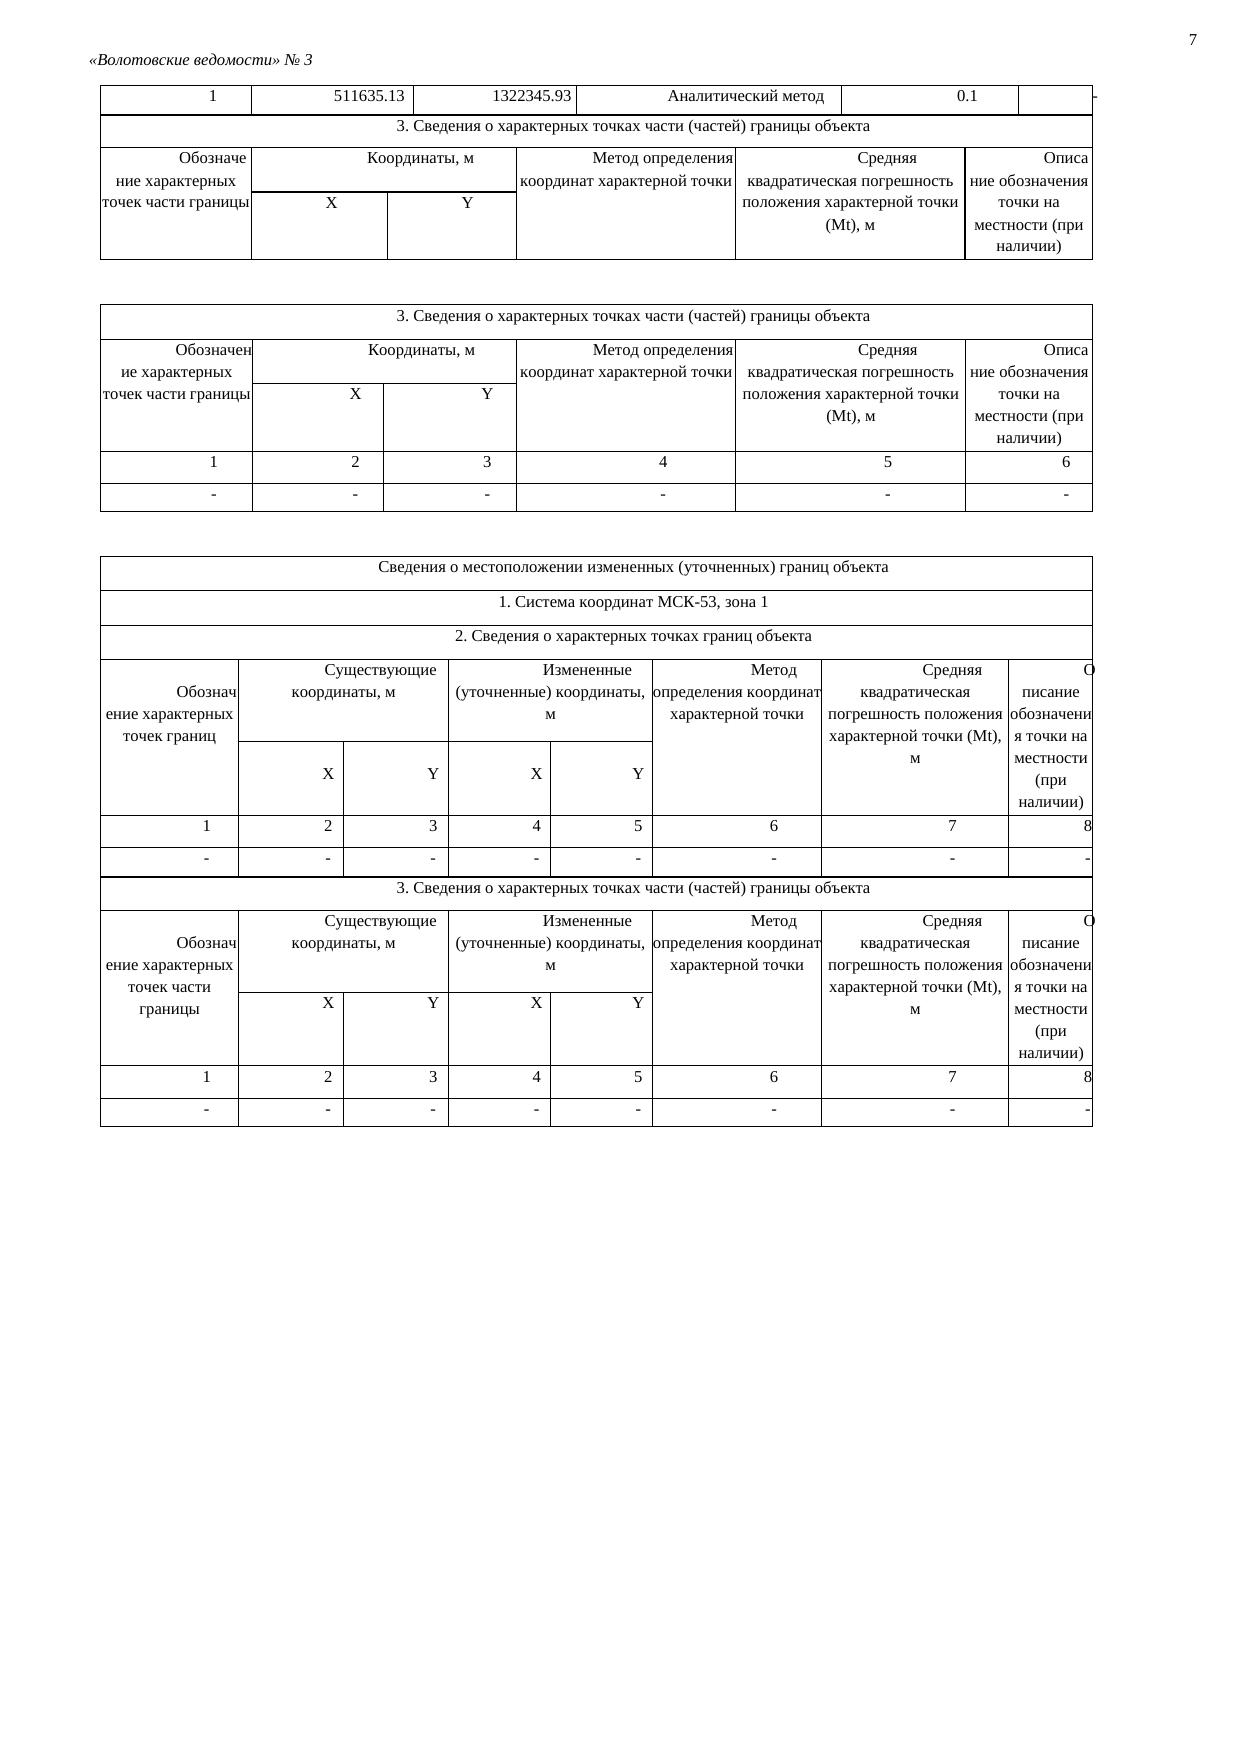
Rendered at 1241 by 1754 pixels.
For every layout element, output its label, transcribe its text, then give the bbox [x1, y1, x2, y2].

table_cell - [101, 484, 252, 511]
table_cell Координаты, м [253, 340, 516, 383]
table_cell Y [384, 384, 516, 451]
table_cell - [384, 484, 516, 511]
table_cell - [449, 848, 550, 876]
table_cell Метод определения координат характерной точки [653, 660, 821, 815]
table_cell - [1009, 1099, 1092, 1126]
table_cell Y [551, 993, 652, 1065]
table_cell Y [388, 193, 516, 259]
table_cell X [252, 193, 387, 259]
table_cell 7 [822, 816, 1008, 847]
table_cell 3. Сведения о характерных точках части (частей) границы объекта [101, 116, 1092, 147]
table_cell 5 [551, 816, 652, 847]
table_cell 3 [344, 816, 448, 847]
table_cell 0.1 [842, 86, 1018, 114]
table_cell Метод определения координат характерной точки [517, 148, 735, 259]
table_cell 2 [239, 1066, 343, 1098]
table_cell - [653, 1099, 821, 1126]
table_header 3. Сведения о характерных точках части (частей) границы объекта [101, 305, 1092, 339]
table_cell Описание обозначения точки на местности (при наличии) [1009, 660, 1092, 815]
table_cell - [239, 1099, 343, 1126]
table_cell Y [344, 742, 448, 815]
table_cell Средняя квадратическая погрешность положения характерной точки (Mt), м [822, 660, 1008, 815]
table_cell - [551, 1099, 652, 1126]
table_cell - [101, 848, 238, 876]
table_cell Средняя квадратическая погрешность положения характерной точки (Mt), м [822, 911, 1008, 1065]
table_cell Координаты, м [252, 148, 516, 191]
table_cell X [449, 742, 550, 815]
table_cell X [449, 993, 550, 1065]
table_cell 6 [653, 816, 821, 847]
table_cell X [253, 384, 383, 451]
table_cell - [1009, 848, 1092, 876]
table_cell Аналитический метод [577, 86, 841, 114]
table_cell Описание обозначения точки на местности (при наличии) [1009, 911, 1092, 1065]
table_cell - [822, 1099, 1008, 1126]
table_cell 1. Система координат МСК-53, зона 1 [101, 591, 1092, 624]
table_cell - [344, 1099, 448, 1126]
table_cell Y [344, 993, 448, 1065]
table_cell Метод определения координат характерной точки [653, 911, 821, 1065]
table_cell - [449, 1099, 550, 1126]
table_cell 3 [384, 452, 516, 483]
table_cell - [101, 1099, 238, 1126]
table_cell Существующие координаты, м [239, 660, 448, 741]
table_cell Метод определения координат характерной точки [517, 340, 735, 451]
table_header Сведения о местоположении измененных (уточненных) границ объекта [101, 557, 1092, 590]
table_cell Измененные (уточненные) координаты, м [449, 911, 652, 992]
table_cell - [551, 848, 652, 876]
table_cell 1 [101, 452, 252, 483]
table_cell 1 [101, 86, 251, 114]
table_cell X [239, 742, 343, 815]
table_cell Y [551, 742, 652, 815]
table_cell - [344, 848, 448, 876]
table_cell 5 [551, 1066, 652, 1098]
table_cell - [253, 484, 383, 511]
table_cell 8 [1009, 816, 1092, 847]
table_cell 1322345.93 [414, 86, 576, 114]
table_cell 3. Сведения о характерных точках части (частей) границы объекта [101, 878, 1092, 909]
table_cell Описание обозначения точки на местности (при наличии) [966, 148, 1092, 259]
table_cell Существующие координаты, м [239, 911, 448, 992]
table_cell Измененные (уточненные) координаты, м [449, 660, 652, 741]
table_cell Средняя квадратическая погрешность положения характерной точки (Mt), м [736, 340, 965, 451]
table_cell Обозначение характерных точек границ [101, 660, 238, 815]
table_cell 3 [344, 1066, 448, 1098]
table_cell 7 [822, 1066, 1008, 1098]
table_cell 2 [253, 452, 383, 483]
table_cell Обозначение характерных точек части границы [101, 148, 251, 259]
table_cell 5 [736, 452, 965, 483]
table_cell 1 [101, 816, 238, 847]
table_cell - [736, 484, 965, 511]
table_cell 4 [449, 816, 550, 847]
table_cell - [517, 484, 735, 511]
table_cell - [239, 848, 343, 876]
table_cell 1 [101, 1066, 238, 1098]
table_cell 2. Сведения о характерных точках границ объекта [101, 626, 1092, 659]
table_cell 2 [239, 816, 343, 847]
table_cell 4 [517, 452, 735, 483]
table_cell Средняя квадратическая погрешность положения характерной точки (Mt), м [736, 148, 964, 259]
table_cell 511635.13 [252, 86, 413, 114]
table_cell Обозначение характерных точек части границы [101, 340, 252, 451]
table_cell 4 [449, 1066, 550, 1098]
table_cell X [239, 993, 343, 1065]
table_cell - [966, 484, 1092, 511]
table_cell - [1019, 86, 1092, 114]
table_cell 6 [966, 452, 1092, 483]
table_cell 6 [653, 1066, 821, 1098]
table_cell Описание обозначения точки на местности (при наличии) [966, 340, 1092, 451]
table_cell Обозначение характерных точек части границы [101, 911, 238, 1065]
table_cell - [653, 848, 821, 876]
table_cell 8 [1009, 1066, 1092, 1098]
table_cell - [822, 848, 1008, 876]
